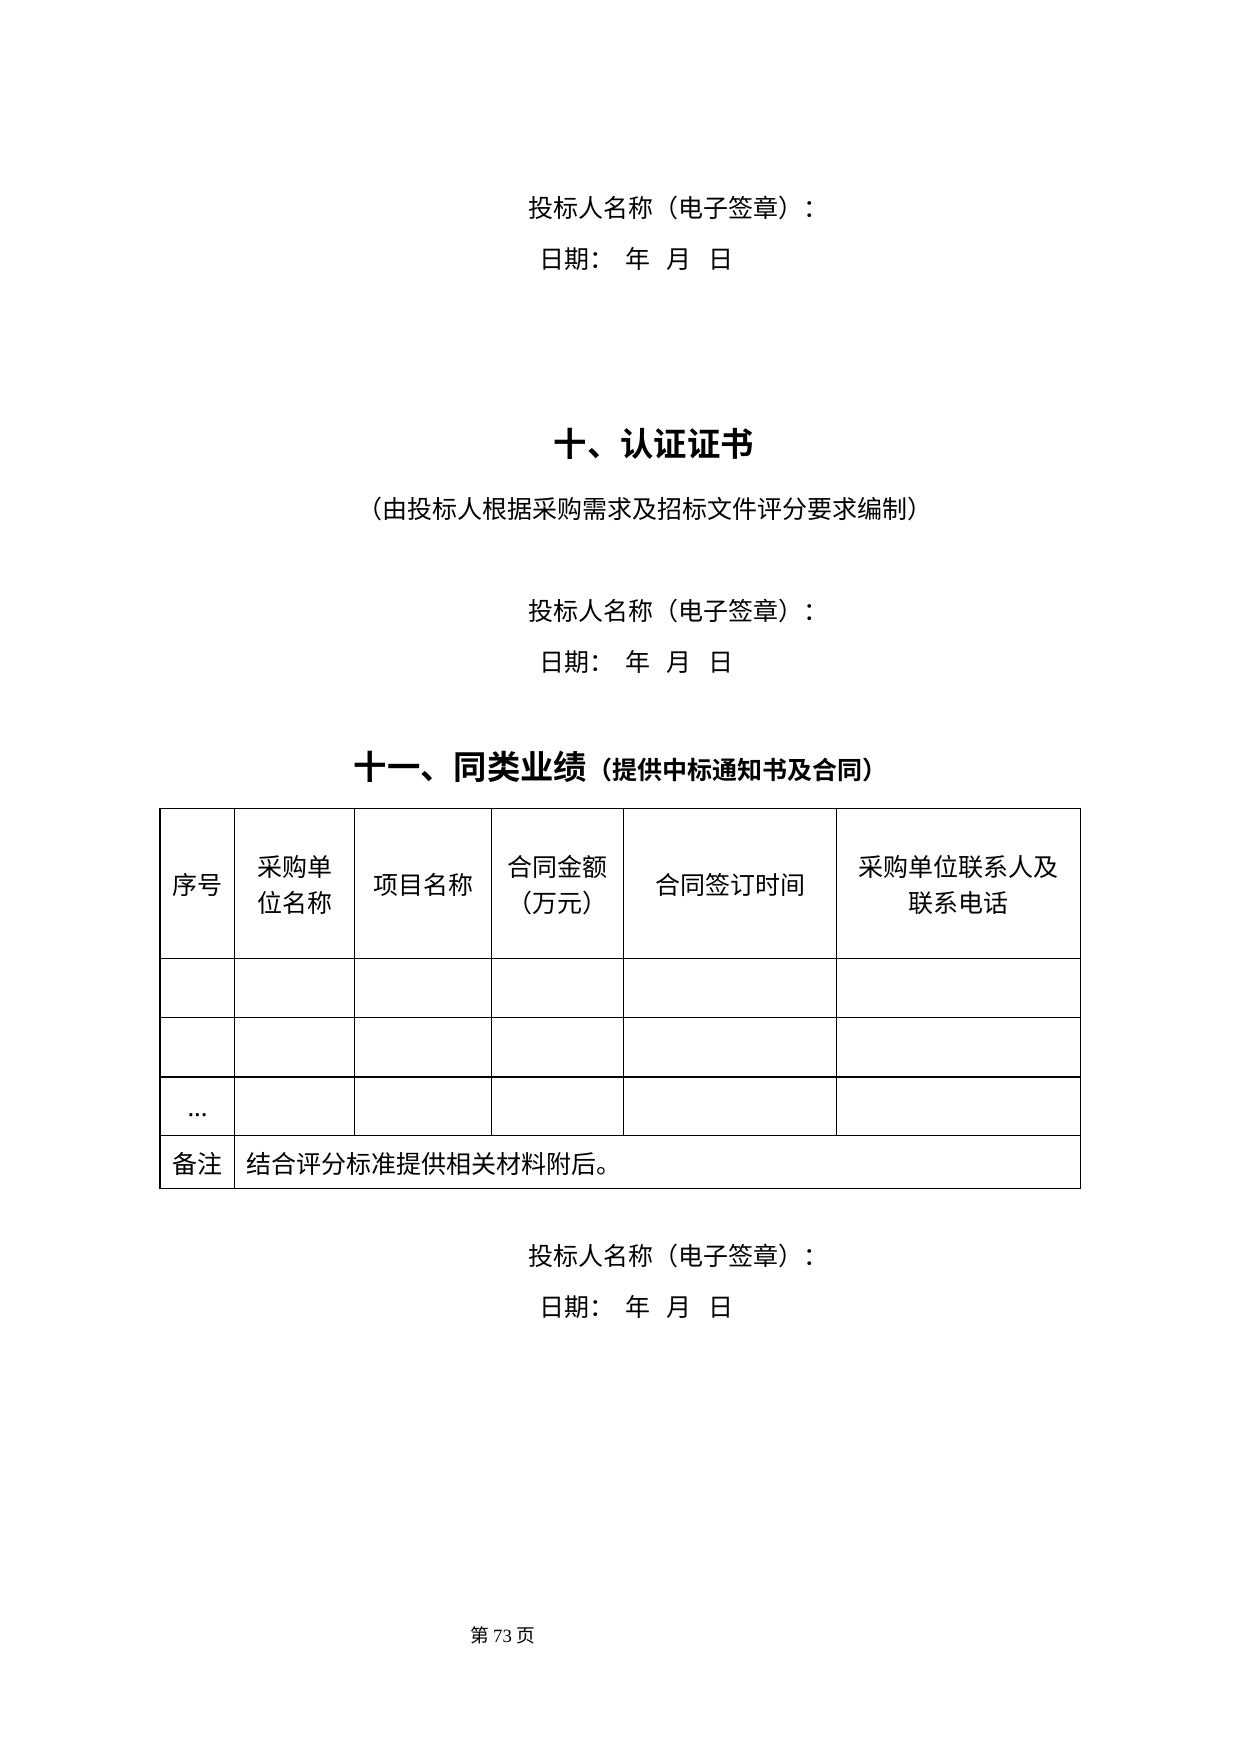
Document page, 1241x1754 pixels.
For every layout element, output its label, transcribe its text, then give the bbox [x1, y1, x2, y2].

table_header 采购单位名称 [235, 809, 354, 958]
table_cell [161, 1018, 234, 1076]
table_cell [355, 1018, 491, 1076]
table_header 项目名称 [355, 809, 491, 958]
table_cell 备注 [161, 1136, 234, 1188]
table_cell [235, 1078, 354, 1135]
text 日期： 年 月 日 [153, 1287, 1087, 1323]
table_cell [355, 959, 491, 1017]
list （由投标人根据采购需求及招标文件评分要求编制） [153, 490, 1087, 526]
list 十、认证证书 [153, 417, 1087, 466]
table_cell [235, 959, 354, 1017]
text 投标人名称（电子签章）： [153, 1237, 1087, 1273]
table_cell [624, 1018, 836, 1076]
table_cell [492, 1018, 623, 1076]
table_cell [161, 959, 234, 1017]
table_cell 结合评分标准提供相关材料附后。 [235, 1136, 1080, 1188]
text 日期： 年 月 日 [153, 240, 1087, 276]
table_header 合同金额 （万元） [492, 809, 623, 958]
table_header 采购单位联系人及联系电话 [837, 809, 1080, 958]
table_header 合同签订时间 [624, 809, 836, 958]
table_cell [624, 1078, 836, 1135]
table_cell [355, 1078, 491, 1135]
table_cell [837, 1018, 1080, 1076]
list 日期： 年 月 日 [153, 642, 1087, 679]
table_cell ... [161, 1078, 234, 1135]
table_cell [492, 1078, 623, 1135]
text 投标人名称（电子签章）： [153, 592, 1087, 628]
text 投标人名称（电子签章）： [153, 189, 1087, 225]
list 十一、同类业绩（提供中标通知书及合同） [153, 741, 1087, 789]
table_cell [624, 959, 836, 1017]
table_cell [235, 1018, 354, 1076]
table_cell [837, 1078, 1080, 1135]
table_header 序号 [161, 809, 234, 958]
table_cell [492, 959, 623, 1017]
table_cell [837, 959, 1080, 1017]
